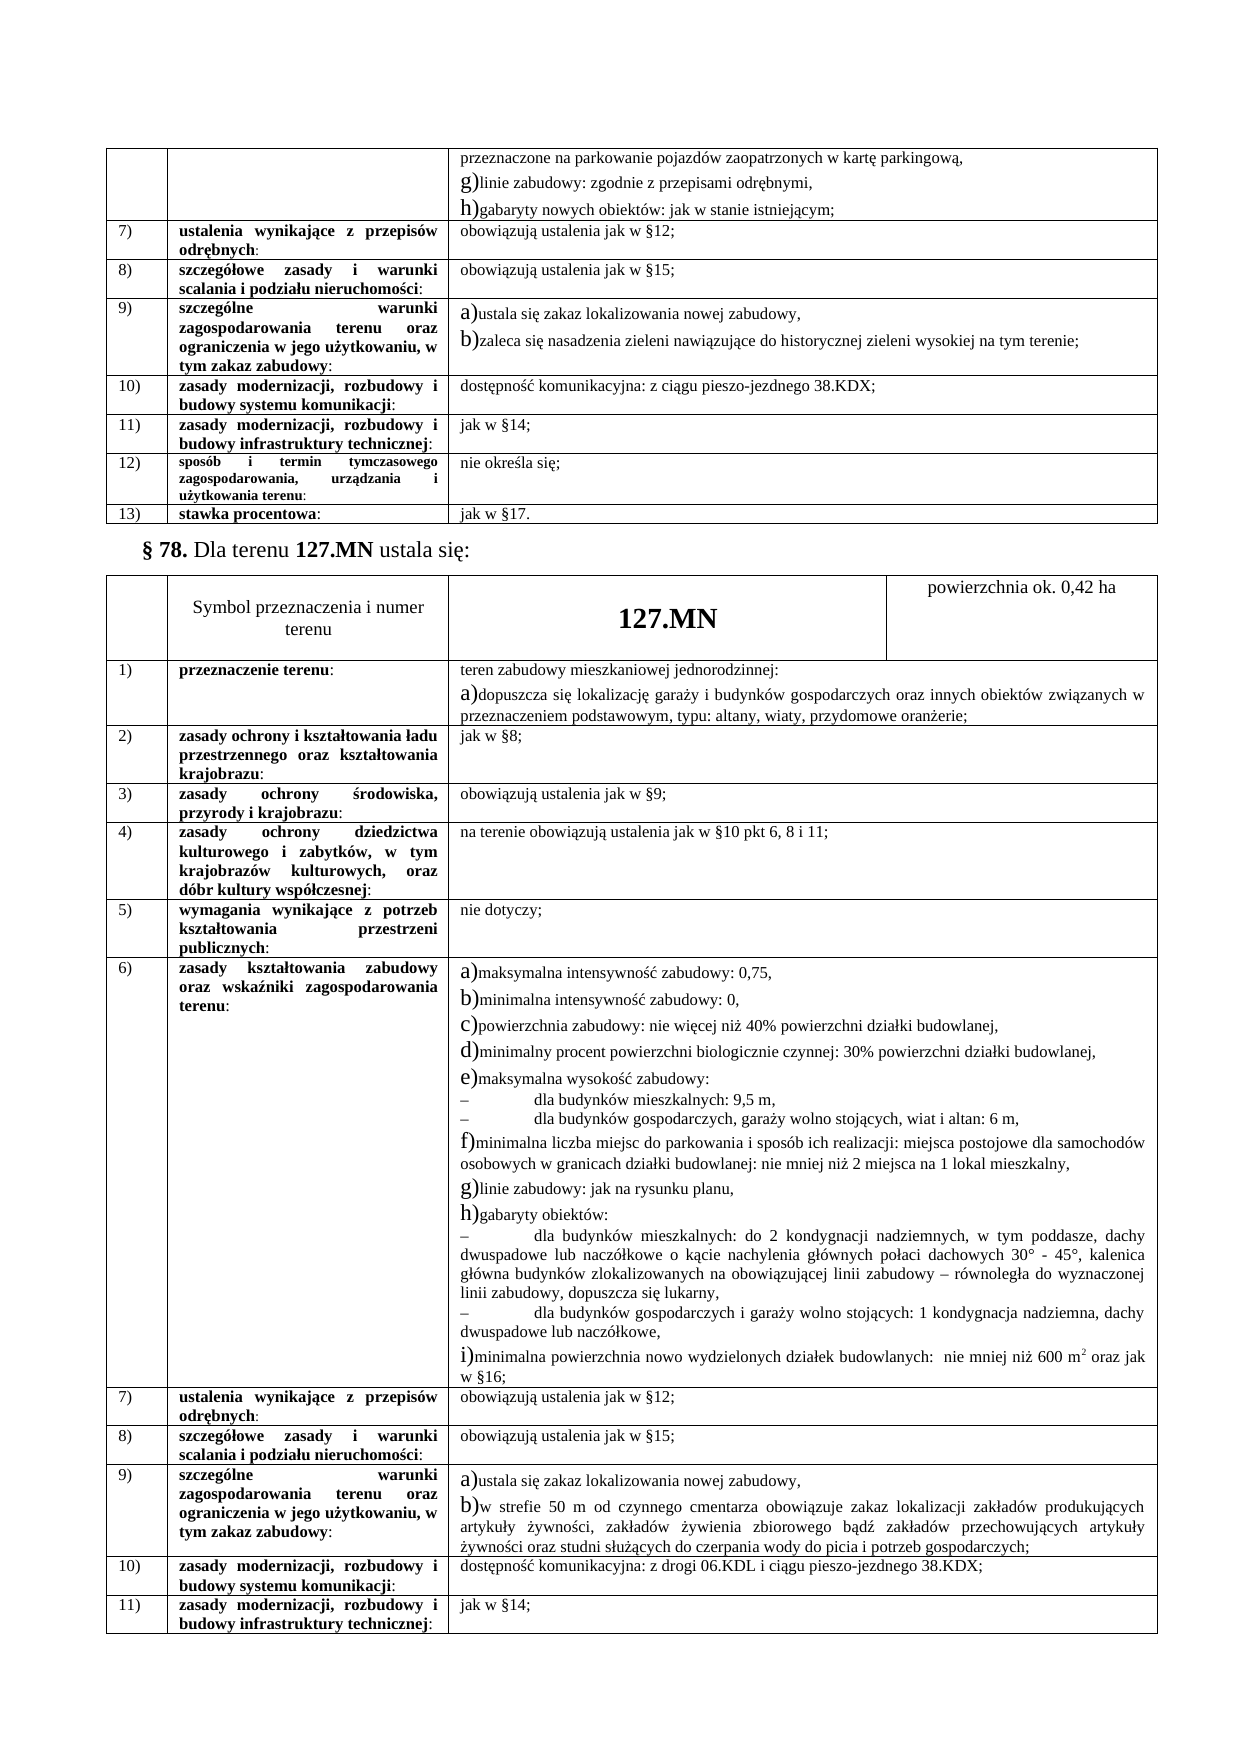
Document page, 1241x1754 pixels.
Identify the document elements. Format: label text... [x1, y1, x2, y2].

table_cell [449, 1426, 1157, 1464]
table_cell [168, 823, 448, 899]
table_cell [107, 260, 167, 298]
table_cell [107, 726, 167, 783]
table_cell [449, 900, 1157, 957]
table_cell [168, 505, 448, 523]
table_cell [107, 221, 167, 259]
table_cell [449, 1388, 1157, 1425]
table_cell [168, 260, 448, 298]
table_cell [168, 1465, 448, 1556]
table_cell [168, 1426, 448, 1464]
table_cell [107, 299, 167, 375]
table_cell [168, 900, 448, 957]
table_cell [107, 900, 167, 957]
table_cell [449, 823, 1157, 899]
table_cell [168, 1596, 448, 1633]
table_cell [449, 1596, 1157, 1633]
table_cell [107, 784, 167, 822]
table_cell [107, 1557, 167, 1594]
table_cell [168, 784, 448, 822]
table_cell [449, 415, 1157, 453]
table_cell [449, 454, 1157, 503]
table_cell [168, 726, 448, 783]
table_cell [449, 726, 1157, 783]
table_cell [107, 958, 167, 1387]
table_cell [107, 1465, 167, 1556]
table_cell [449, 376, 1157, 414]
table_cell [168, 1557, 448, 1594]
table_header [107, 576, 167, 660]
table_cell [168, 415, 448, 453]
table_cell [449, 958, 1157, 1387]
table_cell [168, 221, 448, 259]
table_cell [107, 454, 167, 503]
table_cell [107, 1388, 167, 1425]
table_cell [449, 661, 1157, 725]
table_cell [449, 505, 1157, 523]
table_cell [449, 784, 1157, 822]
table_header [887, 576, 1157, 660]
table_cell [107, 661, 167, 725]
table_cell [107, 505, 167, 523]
text § 78. Dla terenu 127.MN ustala się: [106, 536, 1134, 562]
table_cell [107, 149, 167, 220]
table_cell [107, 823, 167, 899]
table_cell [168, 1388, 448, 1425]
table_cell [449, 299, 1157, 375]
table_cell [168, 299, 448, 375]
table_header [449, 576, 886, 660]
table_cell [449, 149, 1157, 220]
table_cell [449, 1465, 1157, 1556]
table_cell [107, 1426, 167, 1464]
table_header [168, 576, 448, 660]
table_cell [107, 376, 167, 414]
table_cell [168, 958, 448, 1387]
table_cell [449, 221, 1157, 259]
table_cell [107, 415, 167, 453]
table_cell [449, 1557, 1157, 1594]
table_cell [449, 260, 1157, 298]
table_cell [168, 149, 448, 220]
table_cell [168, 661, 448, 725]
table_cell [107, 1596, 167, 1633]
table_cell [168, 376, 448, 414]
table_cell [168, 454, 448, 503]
